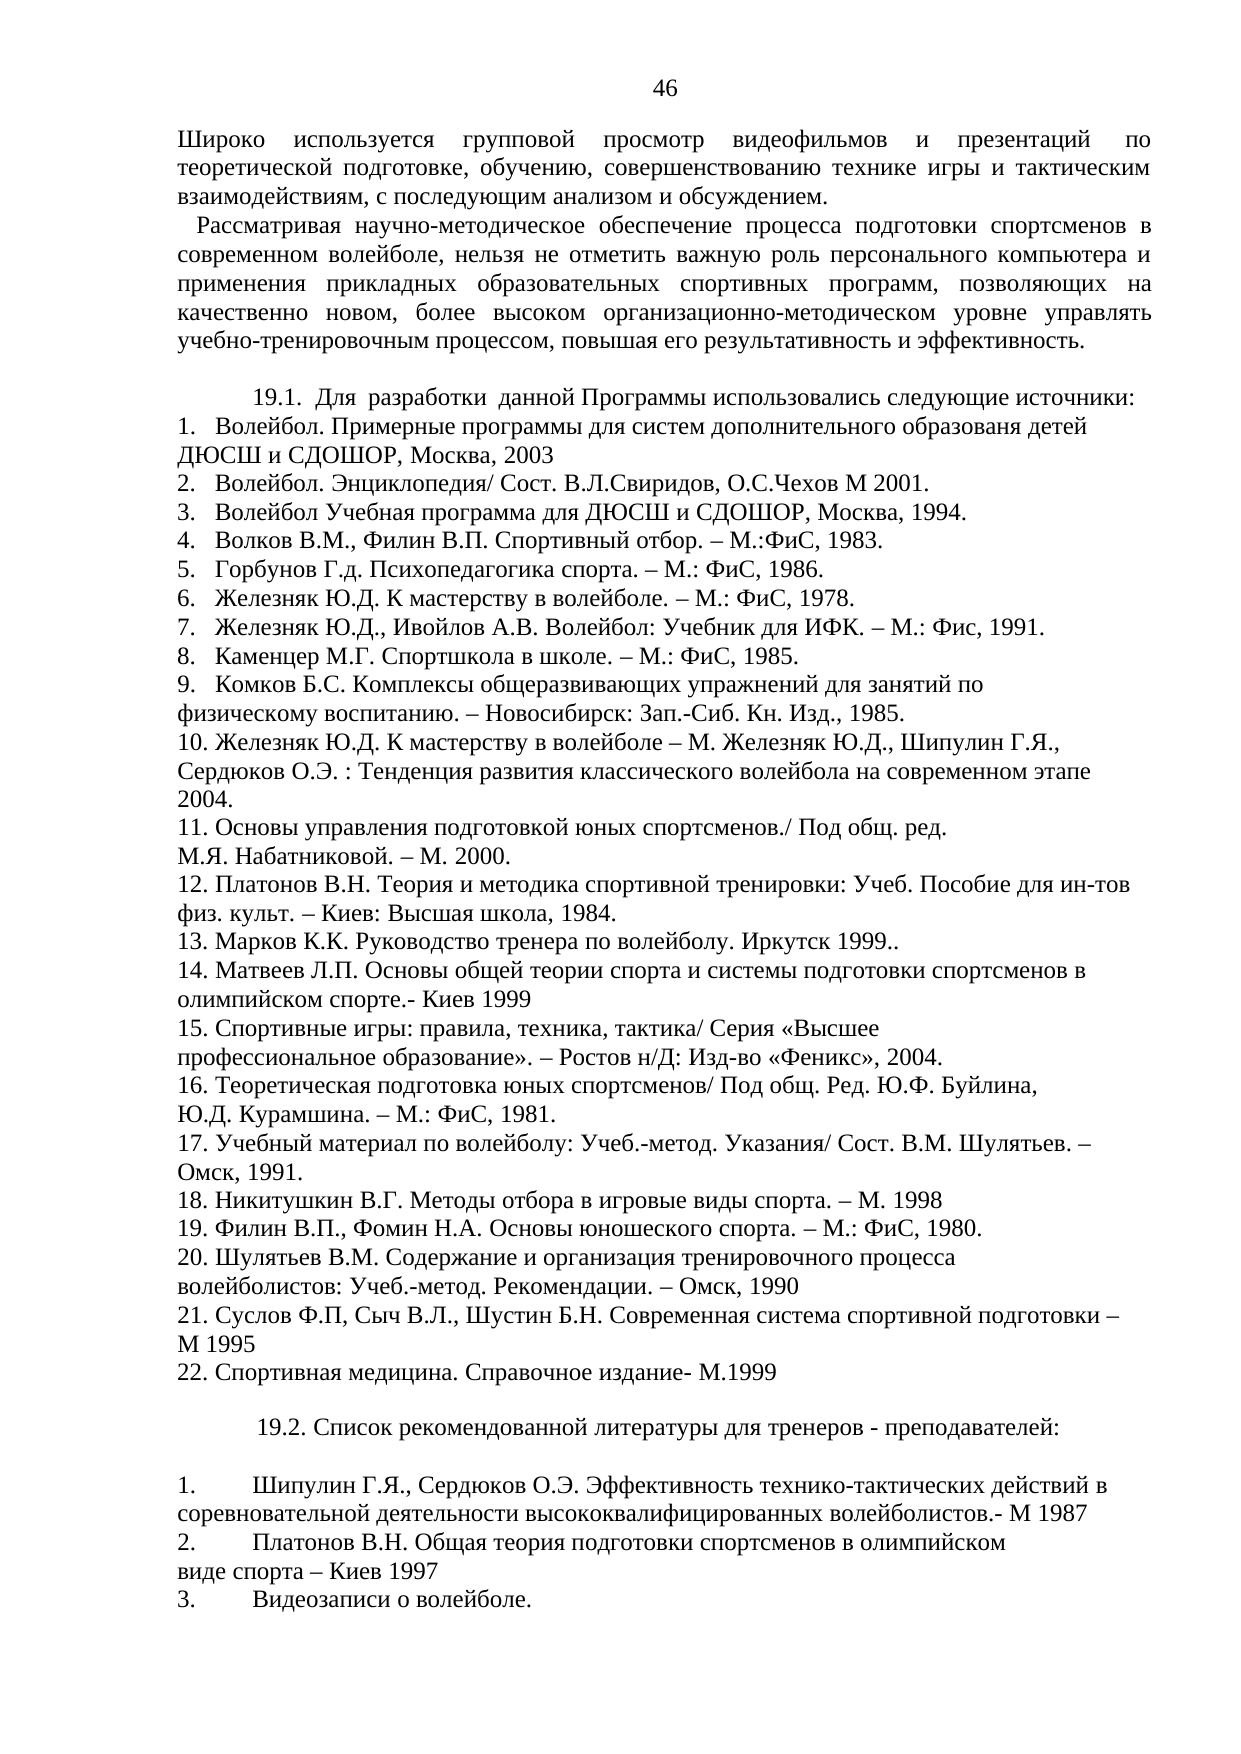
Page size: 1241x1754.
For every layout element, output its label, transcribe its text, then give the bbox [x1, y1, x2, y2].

list Спортивная медицина. Справочное издание- М.1999 [177, 1357, 1219, 1386]
text Рассматривая научно-методическое обеспечение процесса подготовки спортсменов в современном волейболе, нельзя не отметить важную роль персонального компьютера и применения прикладных образовательных спортивных программ, позволяющих на качественно новом, более высоком организационно-методическом уровне управлять учебно-тренировочным процессом, повышая его результативность и эффективность. [177, 210, 1152, 354]
list Для разработки данной Программы использовались следующие источники: [252, 383, 1219, 411]
list Теоретическая подготовка юных спортсменов/ Под общ. Ред. Ю.Ф. Буйлина, Ю.Д. Курамшина. – М.: ФиС, 1981. [177, 1071, 1099, 1128]
list Матвеев Л.П. Основы общей теории спорта и системы подготовки спортсменов в олимпийском спорте.- Киев 1999 [177, 956, 1087, 1013]
list Комков Б.С. Комплексы общеразвивающих упражнений для занятий по физическому воспитанию. – Новосибирск: Зап.-Сиб. Кн. Изд., 1985. [177, 670, 1131, 727]
text Широко используется групповой просмотр видеофильмов и презентаций по теоретической подготовке, обучению, совершенствованию технике игры и тактическим взаимодействиям, с последующим анализом и обсуждением. [177, 124, 1151, 210]
list Железняк Ю.Д. К мастерству в волейболе – М. Железняк Ю.Д., Шипулин Г.Я., Сердюков О.Э. : Тенденция развития классического волейбола на современном этапе 2004. [177, 727, 1092, 813]
list Учебный материал по волейболу: Учеб.-метод. Указания/ Сост. В.М. Шулятьев. – Омск, 1991. [177, 1128, 1092, 1186]
list Основы управления подготовкой юных спортсменов./ Под общ. ред. М.Я. Набатниковой. – М. 2000. [177, 813, 1004, 869]
list Никитушкин В.Г. Методы отбора в игровые виды спорта. – М. 1998 [177, 1186, 1219, 1214]
list Каменцер М.Г. Спортшкола в школе. – М.: ФиС, 1985. [177, 641, 1219, 670]
list Железняк Ю.Д., Ивойлов А.В. Волейбол: Учебник для ИФК. – М.: Фис, 1991. [177, 612, 1219, 641]
list Шипулин Г.Я., Сердюков О.Э. Эффективность технико-тактических действий в соревновательной деятельности высококвалифицированных волейболистов.- М 1987 [177, 1470, 1114, 1527]
list Спортивные игры: правила, техника, тактика/ Серия «Высшее профессиональное образование». – Ростов н/Д: Изд-во «Феникс», 2004. [177, 1013, 1085, 1071]
list Филин В.П., Фомин Н.А. Основы юношеского спорта. – М.: ФиС, 1980. [177, 1214, 1219, 1242]
list Волейбол. Примерные программы для систем дополнительного образованя детей ДЮСШ и СДОШОР, Москва, 2003 [177, 411, 1094, 469]
list Волков В.М., Филин В.П. Спортивный отбор. – М.:ФиС, 1983. [177, 526, 1219, 555]
list Волейбол Учебная программа для ДЮСШ и СДОШОР, Москва, 1994. [177, 497, 1219, 526]
list Список рекомендованной литературы для тренеров - преподавателей: [256, 1412, 1219, 1441]
list Волейбол. Энциклопедия/ Сост. В.Л.Свиридов, О.С.Чехов М 2001. [177, 469, 1219, 497]
list Марков К.К. Руководство тренера по волейболу. Иркутск 1999.. [177, 927, 1219, 956]
list Суслов Ф.П, Сыч В.Л., Шустин Б.Н. Современная система спортивной подготовки – М 1995 [177, 1300, 1120, 1357]
list Горбунов Г.д. Психопедагогика спорта. – М.: ФиС, 1986. [177, 555, 1219, 583]
list Шулятьев В.М. Содержание и организация тренировочного процесса волейболистов: Учеб.-метод. Рекомендации. – Омск, 1990 [177, 1242, 1128, 1300]
list Платонов В.Н. Общая теория подготовки спортсменов в олимпийском виде спорта – Киев 1997 [177, 1527, 1061, 1585]
list Платонов В.Н. Теория и методика спортивной тренировки: Учеб. Пособие для ин-тов физ. культ. – Киев: Высшая школа, 1984. [177, 870, 1131, 926]
list Железняк Ю.Д. К мастерству в волейболе. – М.: ФиС, 1978. [177, 583, 1219, 612]
list Видеозаписи о волейболе. [177, 1585, 1219, 1613]
